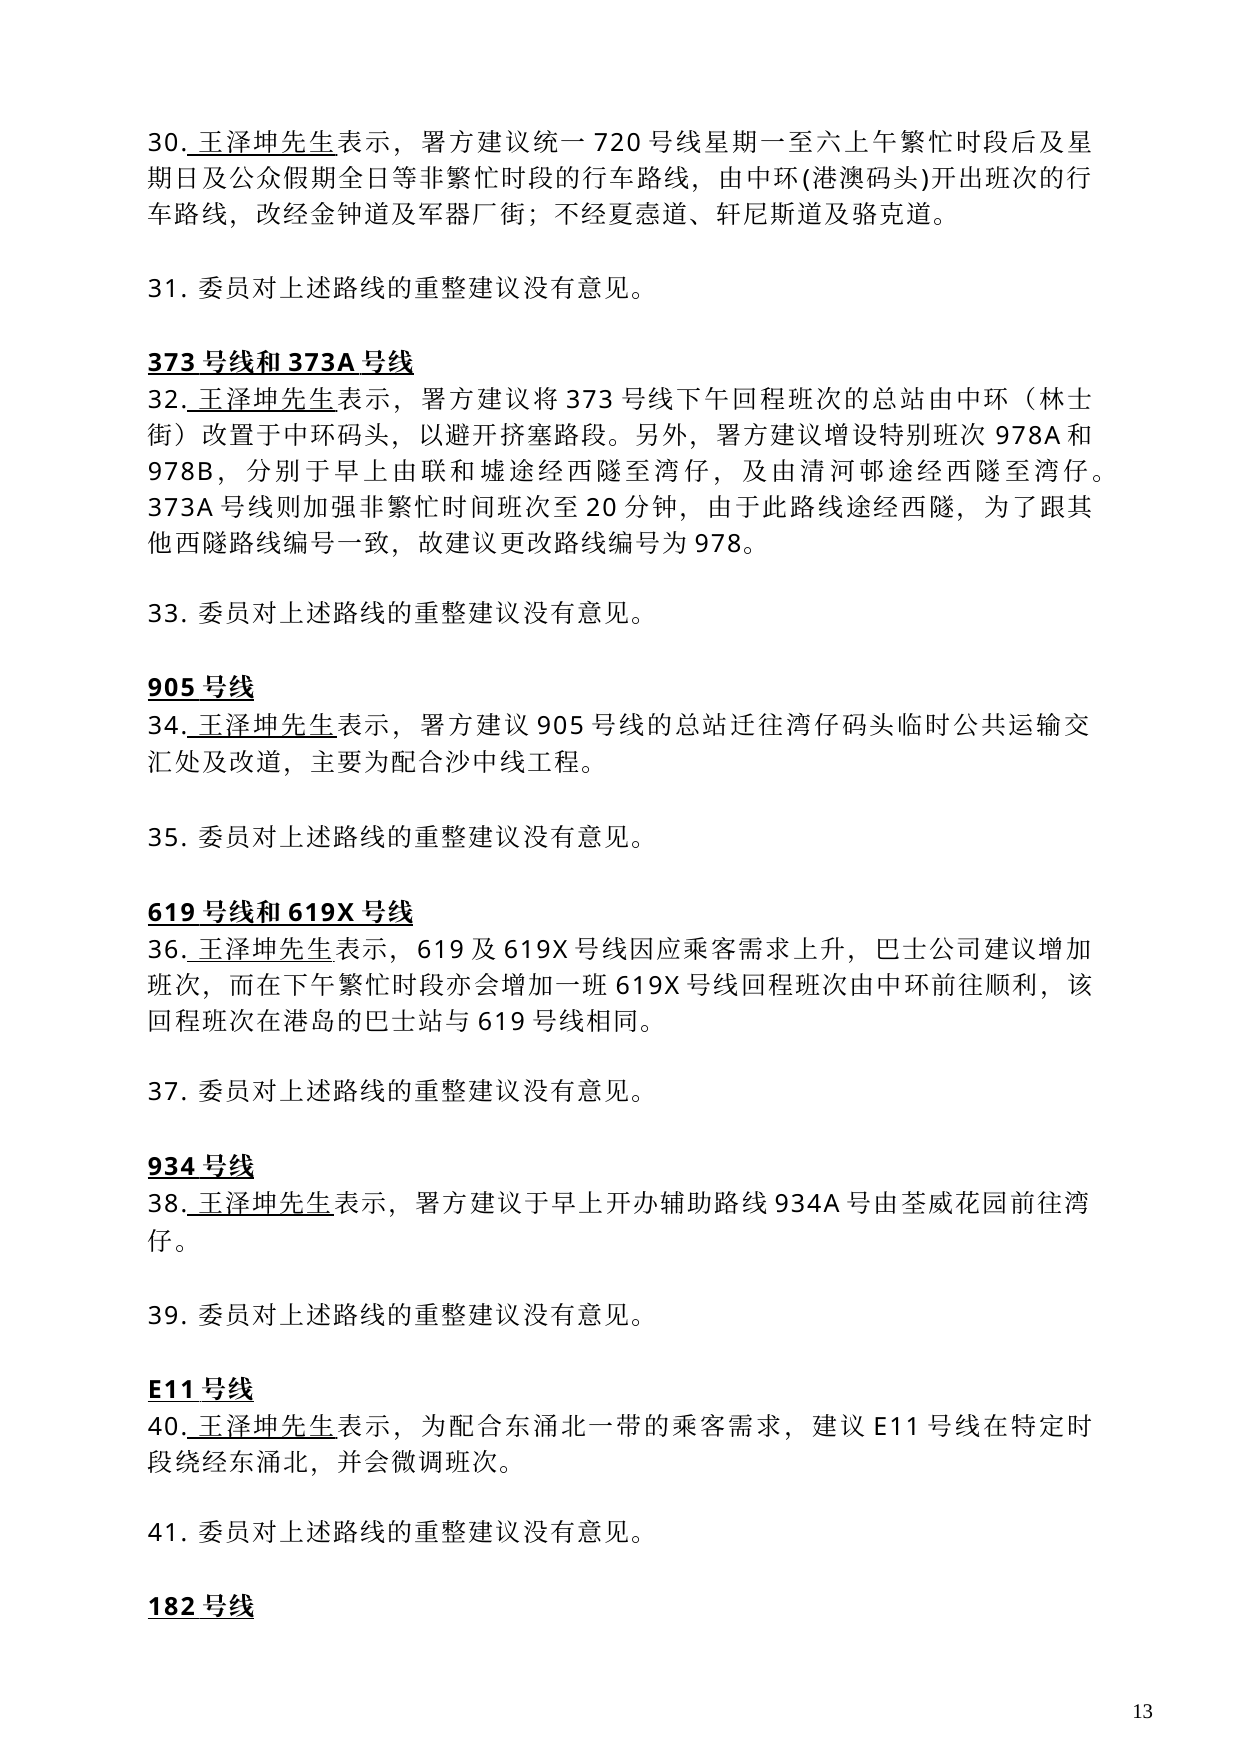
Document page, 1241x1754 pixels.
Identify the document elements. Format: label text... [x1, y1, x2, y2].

list 934号线 [148, 1146, 1089, 1183]
list 王泽坤先生表示，署方建议于早上开办辅助路线934A号由荃威花园前往湾仔。 [148, 1183, 1089, 1258]
list 619号线和619X号线 [148, 892, 1089, 930]
list 王泽坤先生表示，署方建议905号线的总站迁往湾仔码头临时公共运输交汇处及改道，主要为配合沙中线工程。 [148, 705, 1089, 780]
list E11号线 [148, 1369, 1089, 1407]
list 905号线 [148, 667, 1089, 705]
list 王泽坤先生表示，署方建议统一720号线星期一至六上午繁忙时段后及星期日及公众假期全日等非繁忙时段的行车路线，由中环(港澳码头)开出班次的行车路线，改经金钟道及军器厂街；不经夏悫道、轩尼斯道及骆克道。 [148, 123, 1092, 231]
list 委员对上述路线的重整建议没有意见。 [148, 1072, 1092, 1108]
list 373号线和373A号线 [148, 342, 1089, 379]
list 王泽坤先生表示，署方建议将373号线下午回程班次的总站由中环（林士街）改置于中环码头，以避开挤塞路段。另外，署方建议增设特别班次978A和978B，分别于早上由联和墟途经西隧至湾仔，及由清河邨途经西隧至湾仔。373A号线则加强非繁忙时间班次至20分钟，由于此路线途经西隧，为了跟其他西隧路线编号一致，故建议更改路线编号为978。 [148, 379, 1092, 560]
list 委员对上述路线的重整建议没有意见。 [148, 268, 1092, 304]
list 委员对上述路线的重整建议没有意见。 [148, 594, 1092, 630]
list 王泽坤先生表示，为配合东涌北一带的乘客需求，建议E11号线在特定时段绕经东涌北，并会微调班次。 [148, 1407, 1092, 1478]
list 委员对上述路线的重整建议没有意见。 [148, 817, 1089, 855]
list 委员对上述路线的重整建议没有意见。 [148, 1296, 1092, 1332]
list 委员对上述路线的重整建议没有意见。 [148, 1513, 1092, 1549]
list 王泽坤先生表示，619及619X号线因应乘客需求上升，巴士公司建议增加班次，而在下午繁忙时段亦会增加一班619X号线回程班次由中环前往顺利，该回程班次在港岛的巴士站与619号线相同。 [148, 930, 1092, 1038]
list 182号线 [148, 1586, 1089, 1624]
